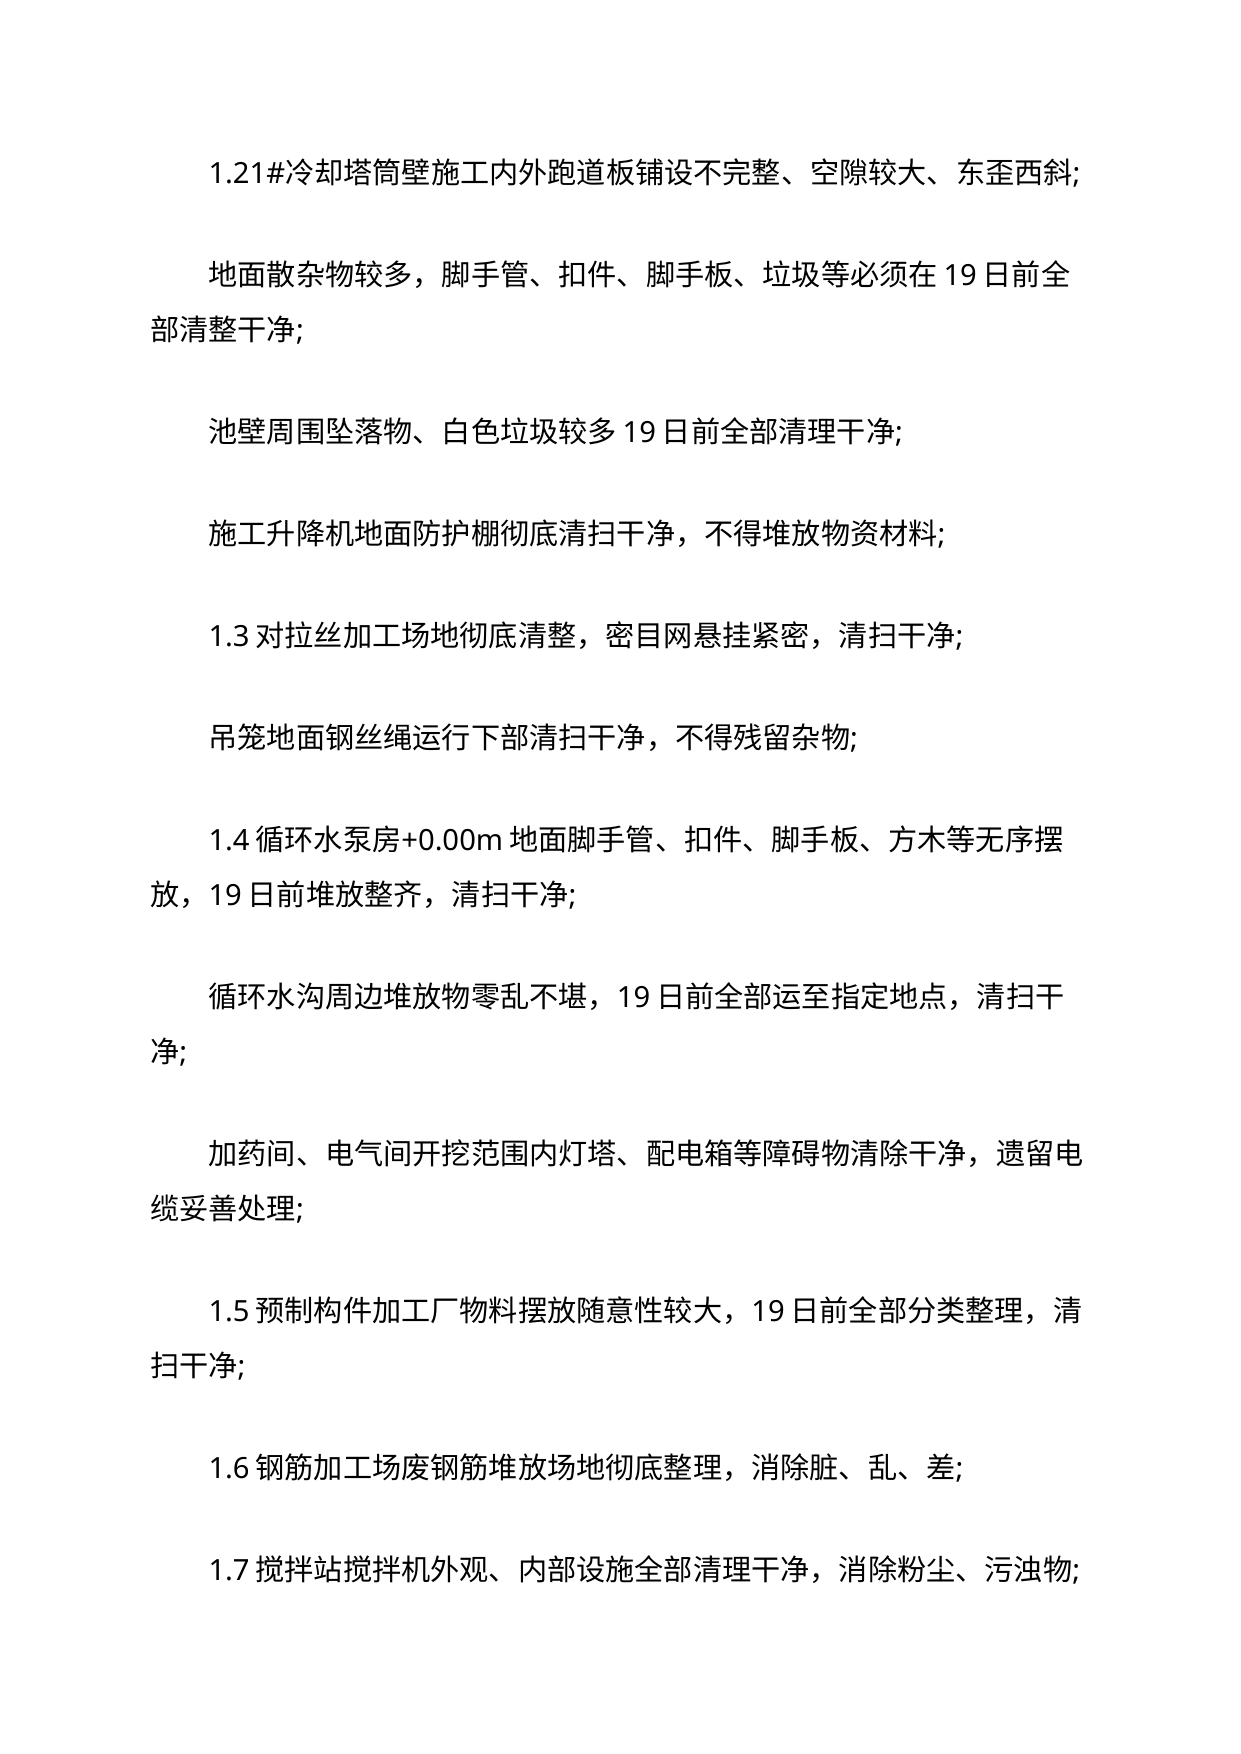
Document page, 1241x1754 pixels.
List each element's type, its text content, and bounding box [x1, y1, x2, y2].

text 1.3对拉丝加工场地彻底清整，密目网悬挂紧密，清扫干净; [150, 613, 1090, 655]
text 地面散杂物较多，脚手管、扣件、脚手板、垃圾等必须在19日前全部清整干净; [150, 252, 1090, 349]
text 循环水沟周边堆放物零乱不堪，19日前全部运至指定地点，清扫干净; [150, 974, 1090, 1071]
text 吊笼地面钢丝绳运行下部清扫干净，不得残留杂物; [150, 715, 1090, 757]
text 池壁周围坠落物、白色垃圾较多19日前全部清理干净; [150, 409, 1090, 451]
text 1.5预制构件加工厂物料摆放随意性较大，19日前全部分类整理，清扫干净; [150, 1288, 1090, 1385]
text 施工升降机地面防护棚彻底清扫干净，不得堆放物资材料; [150, 511, 1090, 553]
text 1.4循环水泵房+0.00m地面脚手管、扣件、脚手板、方木等无序摆放，19日前堆放整齐，清扫干净; [150, 817, 1090, 914]
text 1.7搅拌站搅拌机外观、内部设施全部清理干净，消除粉尘、污浊物; [150, 1547, 1090, 1589]
text 加药间、电气间开挖范围内灯塔、配电箱等障碍物清除干净，遗留电缆妥善处理; [150, 1131, 1090, 1228]
text 1.6钢筋加工场废钢筋堆放场地彻底整理，消除脏、乱、差; [150, 1445, 1090, 1487]
text 1.21#冷却塔筒壁施工内外跑道板铺设不完整、空隙较大、东歪西斜; [150, 150, 1090, 192]
